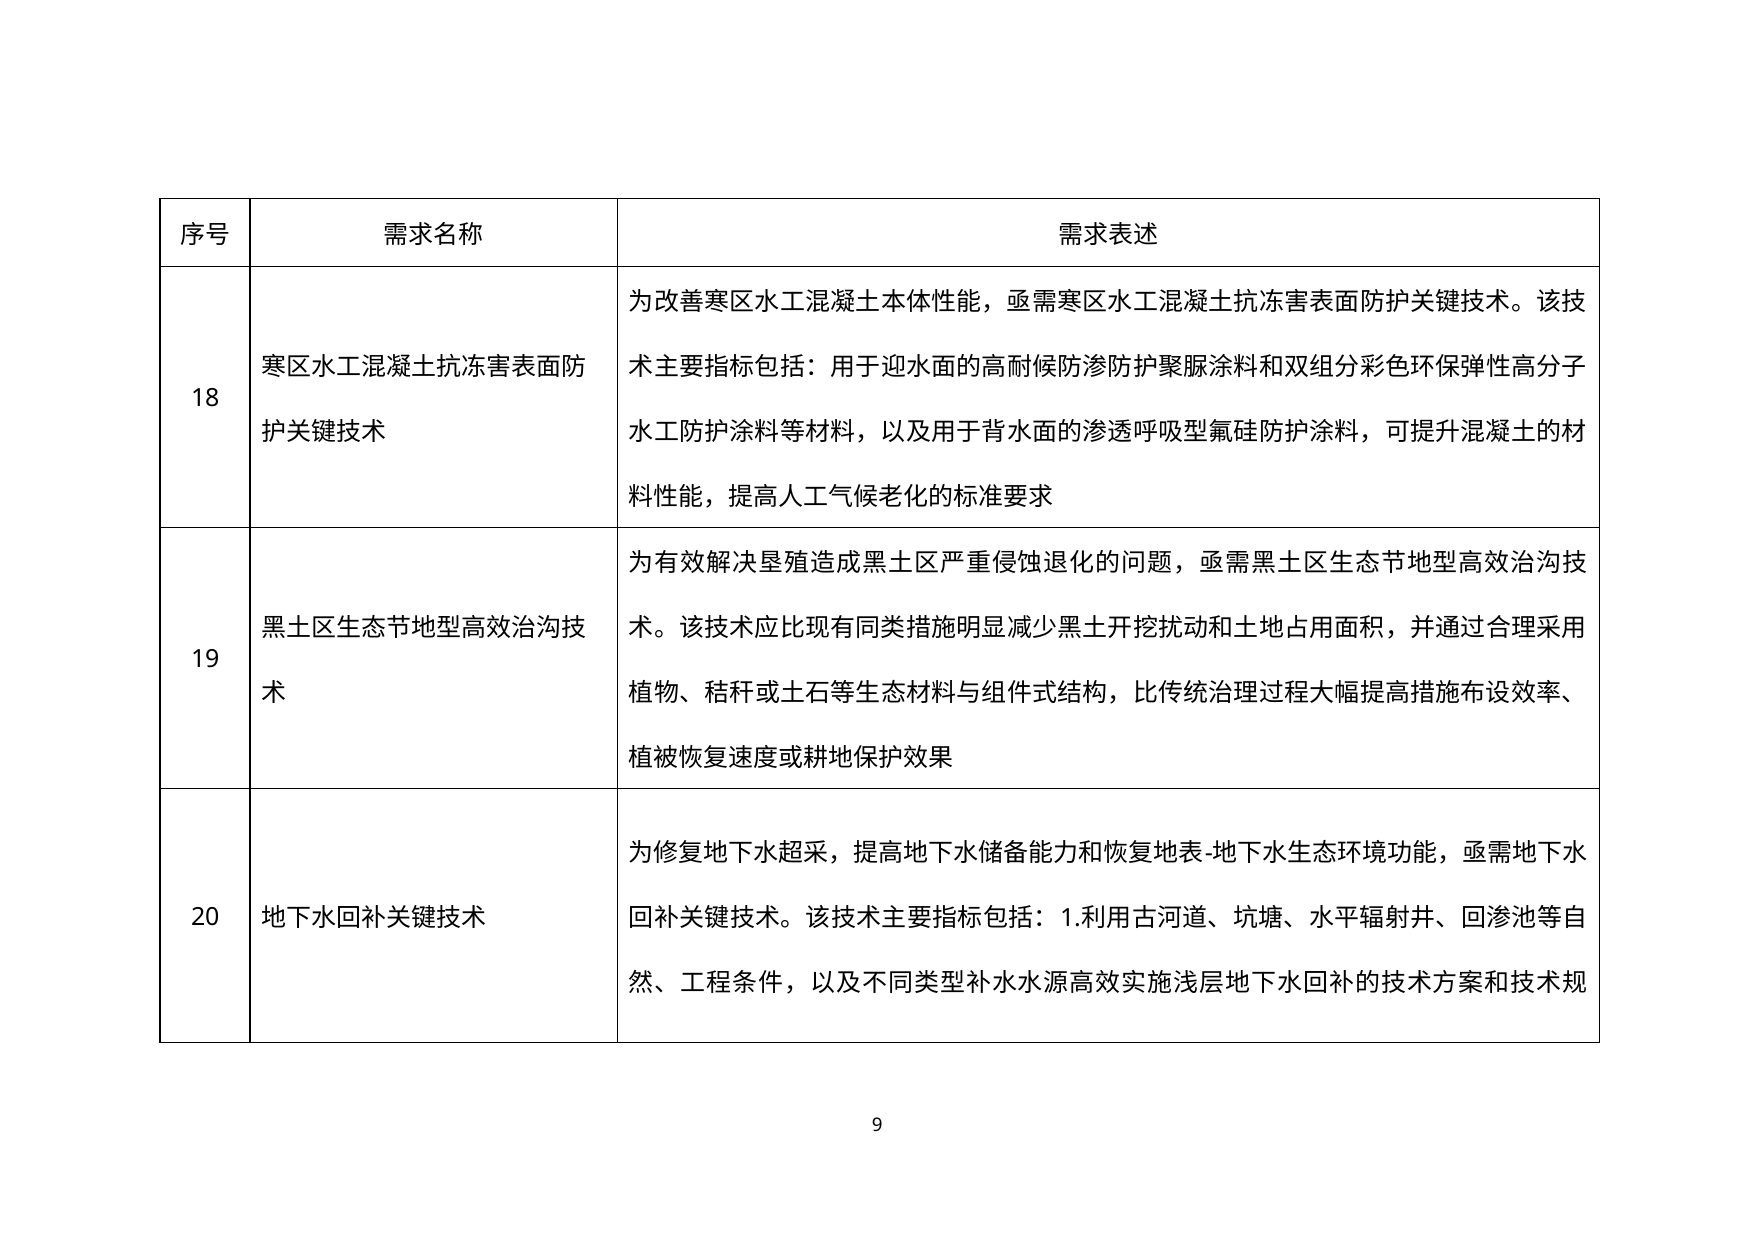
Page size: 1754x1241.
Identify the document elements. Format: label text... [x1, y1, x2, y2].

table_cell 18 [161, 267, 249, 527]
table_cell 黑土区生态节地型高效治沟技术 [251, 528, 617, 788]
table_header 需求表述 [618, 199, 1599, 266]
table_cell 20 [161, 789, 249, 1042]
table_cell 寒区水工混凝土抗冻害表面防护关键技术 [251, 267, 617, 527]
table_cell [618, 789, 1599, 1042]
table_cell 地下水回补关键技术 [251, 789, 617, 1042]
table_cell 为改善寒区水工混凝土本体性能，亟需寒区水工混凝土抗冻害表面防护关键技术。该技术主要指标包括：用于迎水面的高耐候防渗防护聚脲涂料和双组分彩色环保弹性高分子水工防护涂料等材料，以及用于背水面的渗透呼吸型氟硅防护涂料，可提升混凝土的材料性能，提高人工气候老化的标准要求 [618, 267, 1599, 527]
table_cell 为有效解决垦殖造成黑土区严重侵蚀退化的问题，亟需黑土区生态节地型高效治沟技术。该技术应比现有同类措施明显减少黑土开挖扰动和土地占用面积，并通过合理采用植物、秸秆或土石等生态材料与组件式结构，比传统治理过程大幅提高措施布设效率、植被恢复速度或耕地保护效果 [618, 528, 1599, 788]
table_header 序号 [161, 199, 249, 266]
table_cell 19 [161, 528, 249, 788]
table_header 需求名称 [251, 199, 617, 266]
